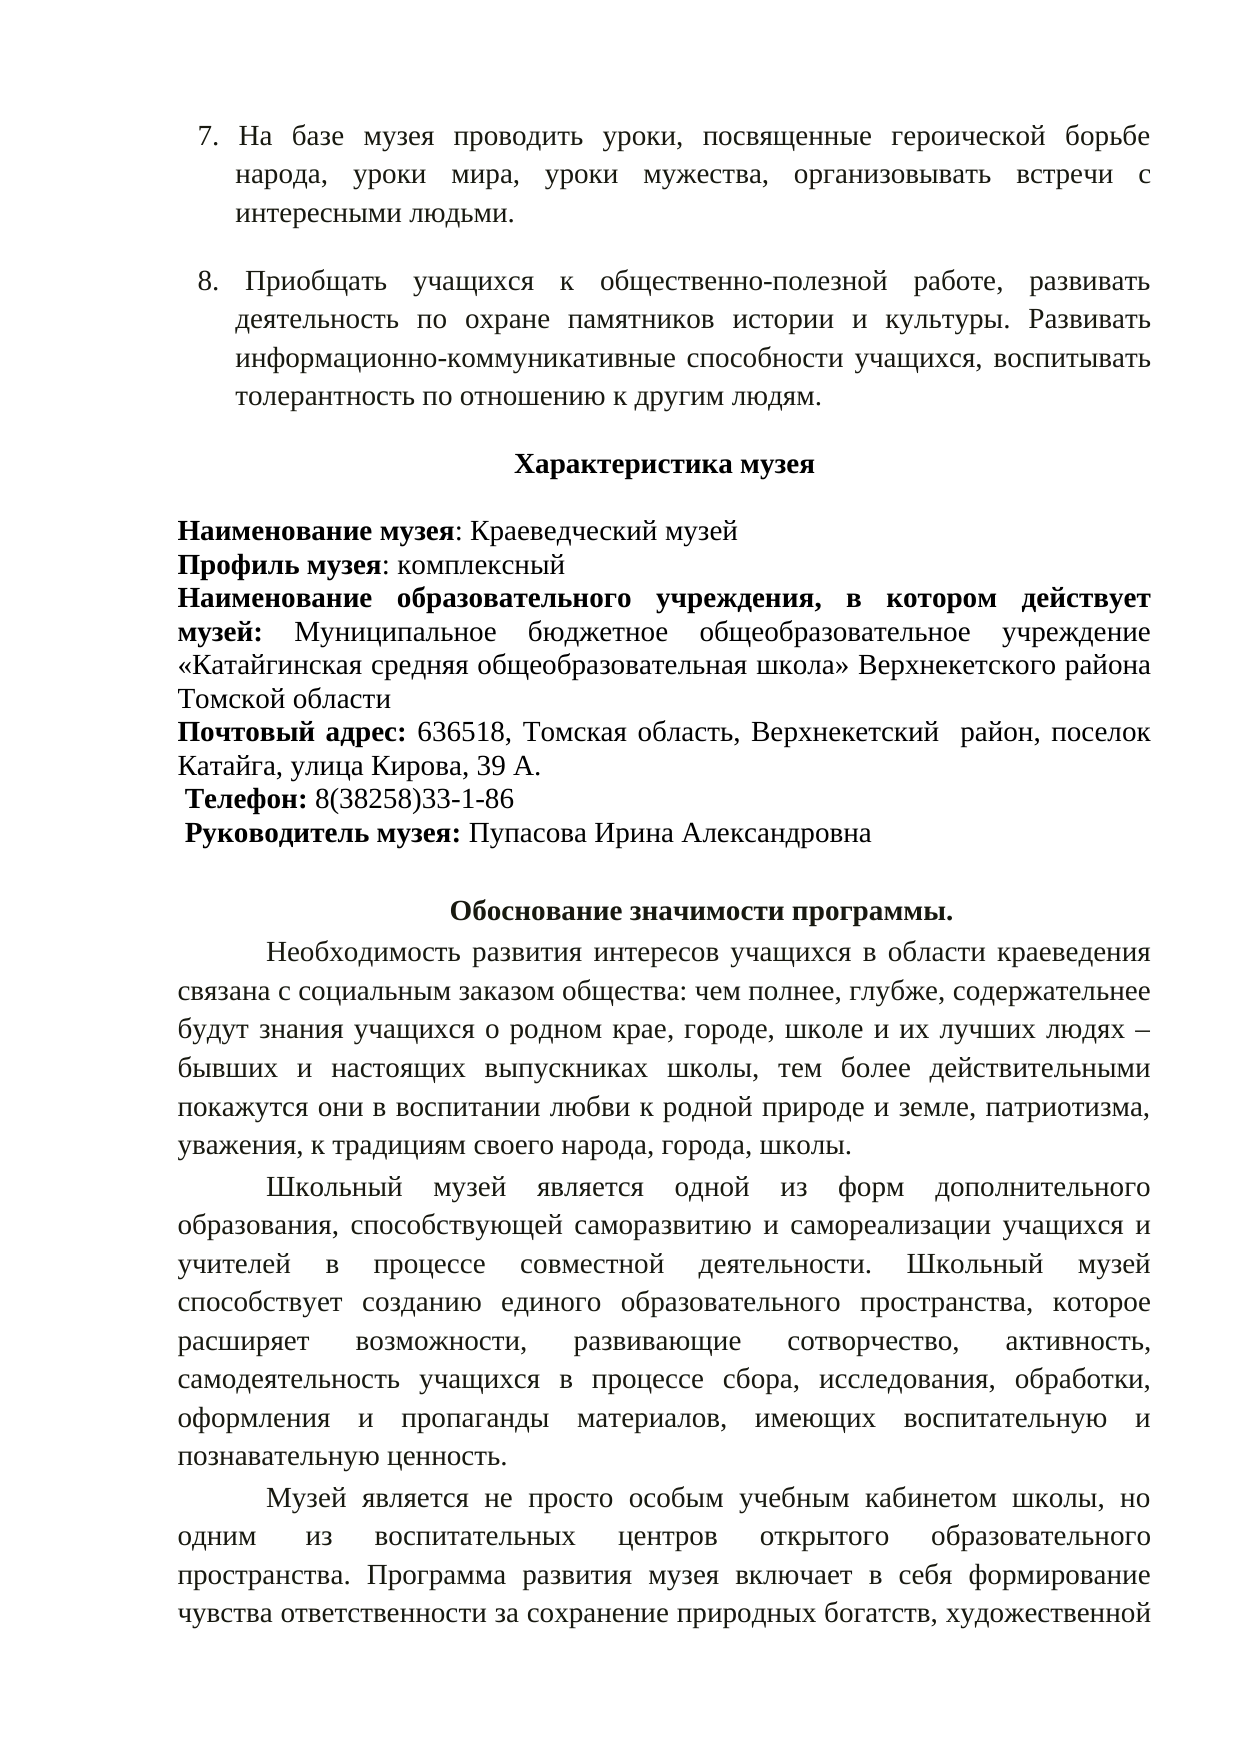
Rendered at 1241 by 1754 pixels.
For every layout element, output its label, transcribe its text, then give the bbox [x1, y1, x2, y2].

text Профиль музея: комплексный [177, 547, 1152, 580]
text Руководитель музея: Пупасова Ирина Александровна [177, 815, 1152, 849]
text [177, 1480, 1152, 1629]
text Наименование музея: Краеведческий музей [177, 513, 1152, 547]
text Характеристика музея [177, 446, 1152, 480]
text Почтовый адрес: 636518, Томская область, Верхнекетский район, поселок Катайга, улица Кирова, 39 А. [177, 714, 1152, 782]
text Необходимость развития интересов учащихся в области краеведения связана с социальным заказом общества: чем полнее, глубже, содержательнее будут знания учащихся о родном крае, городе, школе и их лучших людях – бывших и настоящих выпускниках школы, тем более действительными покажутся они в воспитании любви к родной природе и земле, патриотизма, уважения, к традициям своего народа, города, школы. [177, 934, 1152, 1161]
text 7. На базе музея проводить уроки, посвященные героической борьбе народа, уроки мира, уроки мужества, организовывать встречи с интересными людьми. [197, 118, 1152, 229]
text Телефон: 8(38258)33-1-86 [177, 782, 1152, 815]
text Обоснование значимости программы. [177, 893, 1152, 927]
text Наименование образовательного учреждения, в котором действует музей: Муниципальное бюджетное общеобразовательное учреждение «Катайгинская средняя общеобразовательная школа» Верхнекетского района Томской области [177, 580, 1152, 714]
text Школьный музей является одной из форм дополнительного образования, способствующей саморазвитию и самореализации учащихся и учителей в процессе совместной деятельности. Школьный музей способствует созданию единого образовательного пространства, которое расширяет возможности, развивающие сотворчество, активность, самодеятельность учащихся в процессе сбора, исследования, обработки, оформления и пропаганды материалов, имеющих воспитательную и познавательную ценность. [177, 1169, 1152, 1472]
text 8. Приобщать учащихся к общественно-полезной работе, развивать деятельность по охране памятников истории и культуры. Развивать информационно-коммуникативные способности учащихся, воспитывать толерантность по отношению к другим людям. [197, 263, 1152, 412]
